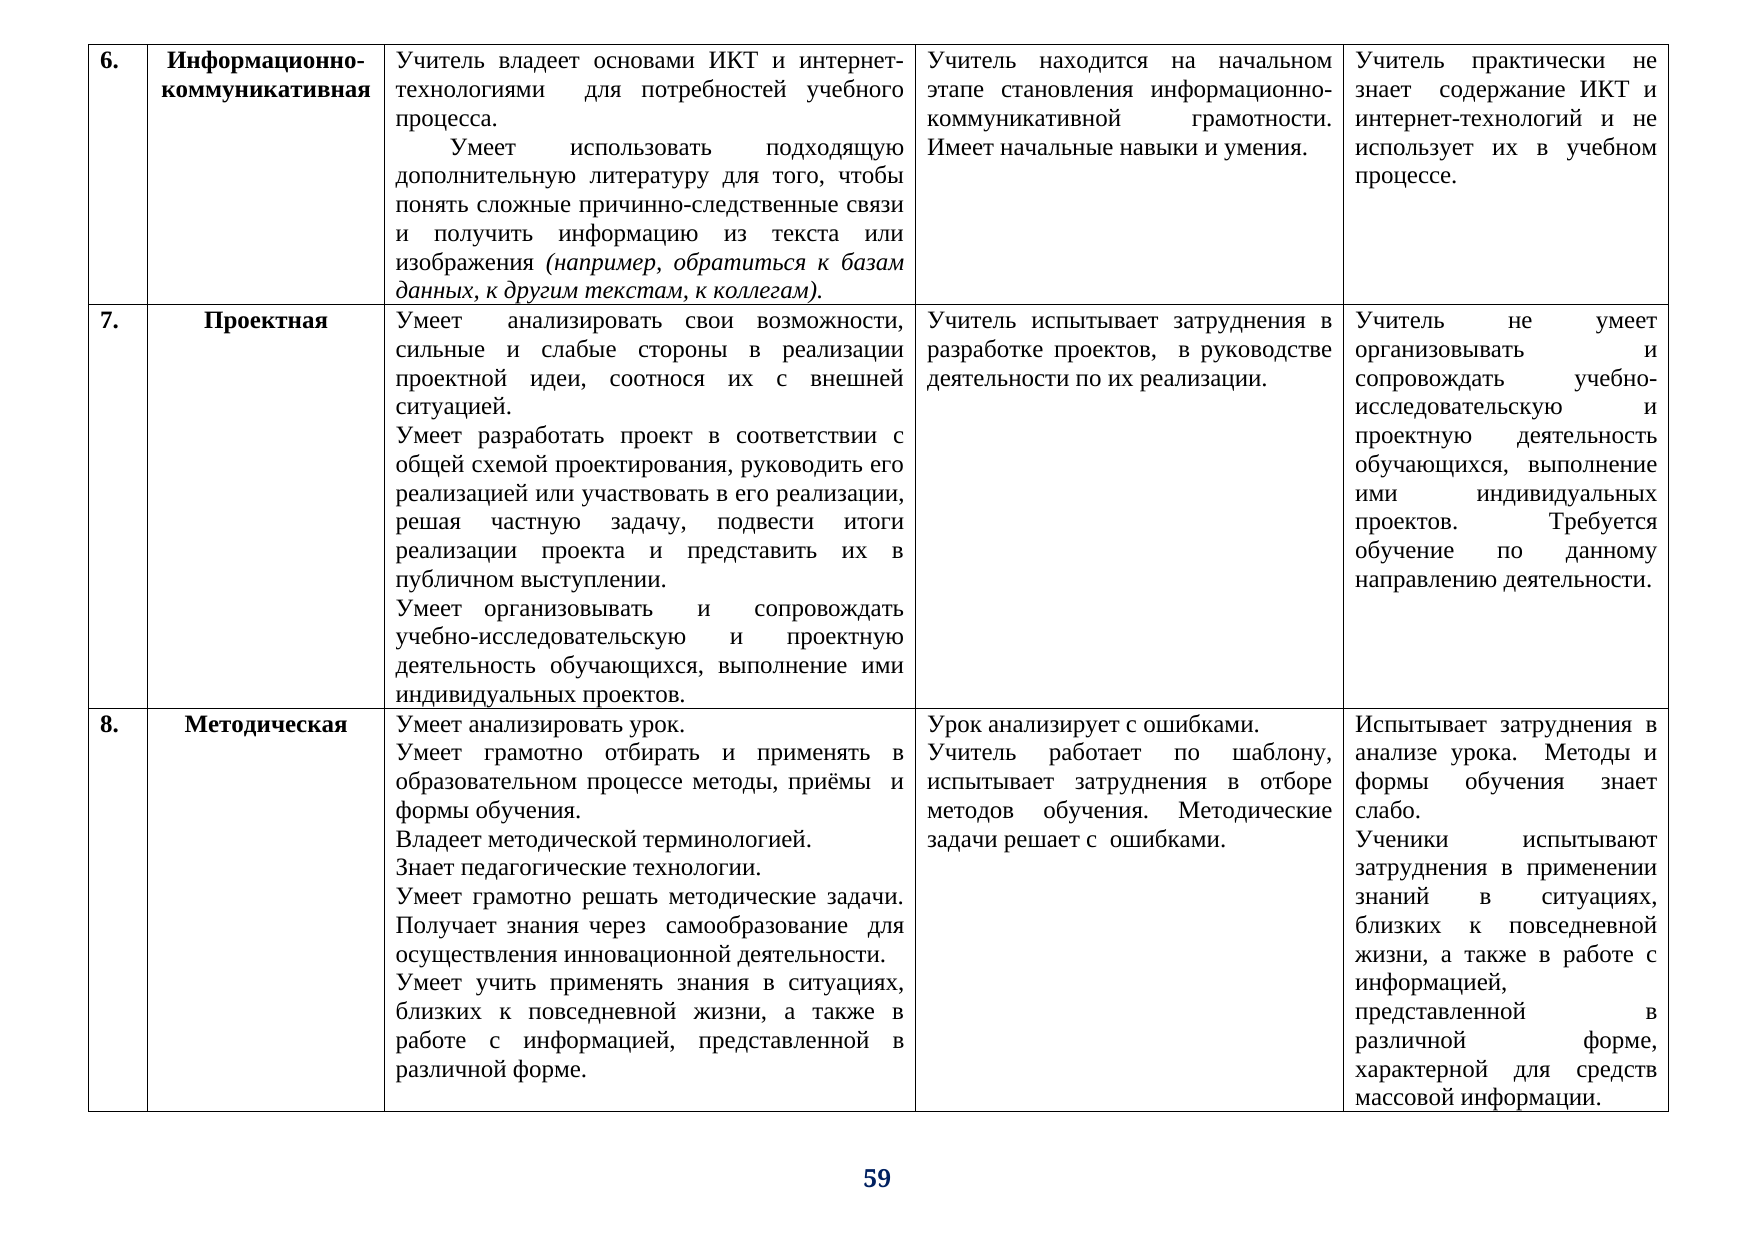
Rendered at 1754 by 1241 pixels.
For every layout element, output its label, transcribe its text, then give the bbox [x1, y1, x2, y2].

table_cell Учитель не умеет организовывать и сопровождать учебно-исследовательскую и проектную деятельность обучающихся, выполнение ими индивидуальных проектов. Требуется обучение по данному направлению деятельности. [1344, 305, 1668, 708]
table_cell Урок анализирует с ошибками. Учитель работает по шаблону, испытывает затруднения в отборе методов обучения. Методические задачи решает с ошибками. [916, 709, 1343, 1111]
table_cell Методическая [148, 709, 384, 1111]
table_cell [89, 45, 147, 304]
table_cell Учитель испытывает затруднения в разработке проектов, в руководстве деятельности по их реализации. [916, 305, 1343, 708]
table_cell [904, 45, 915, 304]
table_cell Умеет анализировать свои возможности, сильные и слабые стороны в реализации проектной идеи, соотнося их с внешней ситуацией. Умеет разработать проект в соответствии с общей схемой проектирования, руководить его реализацией или участвовать в его реализации, решая частную задачу, подвести итоги реализации проекта и представить их в публичном выступлении. Умеет организовывать и сопровождать учебно-исследовательскую и проектную деятельность обучающихся, выполнение ими индивидуальных проектов. [385, 305, 915, 708]
table_cell Проектная [148, 305, 384, 708]
table_cell Информационно-коммуникативная [148, 45, 384, 304]
table_cell Умеет анализировать урок. Умеет грамотно отбирать и применять в образовательном процессе методы, приёмы и формы обучения. Владеет методической терминологией. Знает педагогические технологии. Умеет грамотно решать методические задачи. Получает знания через самообразование для осуществления инновационной деятельности. Умеет учить применять знания в ситуациях, близких к повседневной жизни, а также в работе с информацией, представленной в различной форме. [385, 709, 915, 1111]
table_cell Испытывает затруднения в анализе урока. Методы и формы обучения знает слабо. Ученики испытывают затруднения в применении знаний в ситуациях, близких к повседневной жизни, а также в работе с информацией, представленной в различной форме, характерной для средств массовой информации. [1344, 709, 1668, 1111]
table_cell [89, 709, 147, 1111]
table_cell Учитель практически не знает содержание ИКТ и интернет-технологий и не использует их в учебном процессе. [1344, 45, 1668, 304]
table_cell Учитель находится на начальном этапе становления информационно-коммуникативной грамотности. Имеет начальные навыки и умения. [916, 45, 1343, 304]
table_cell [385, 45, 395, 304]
table_cell [89, 305, 147, 708]
